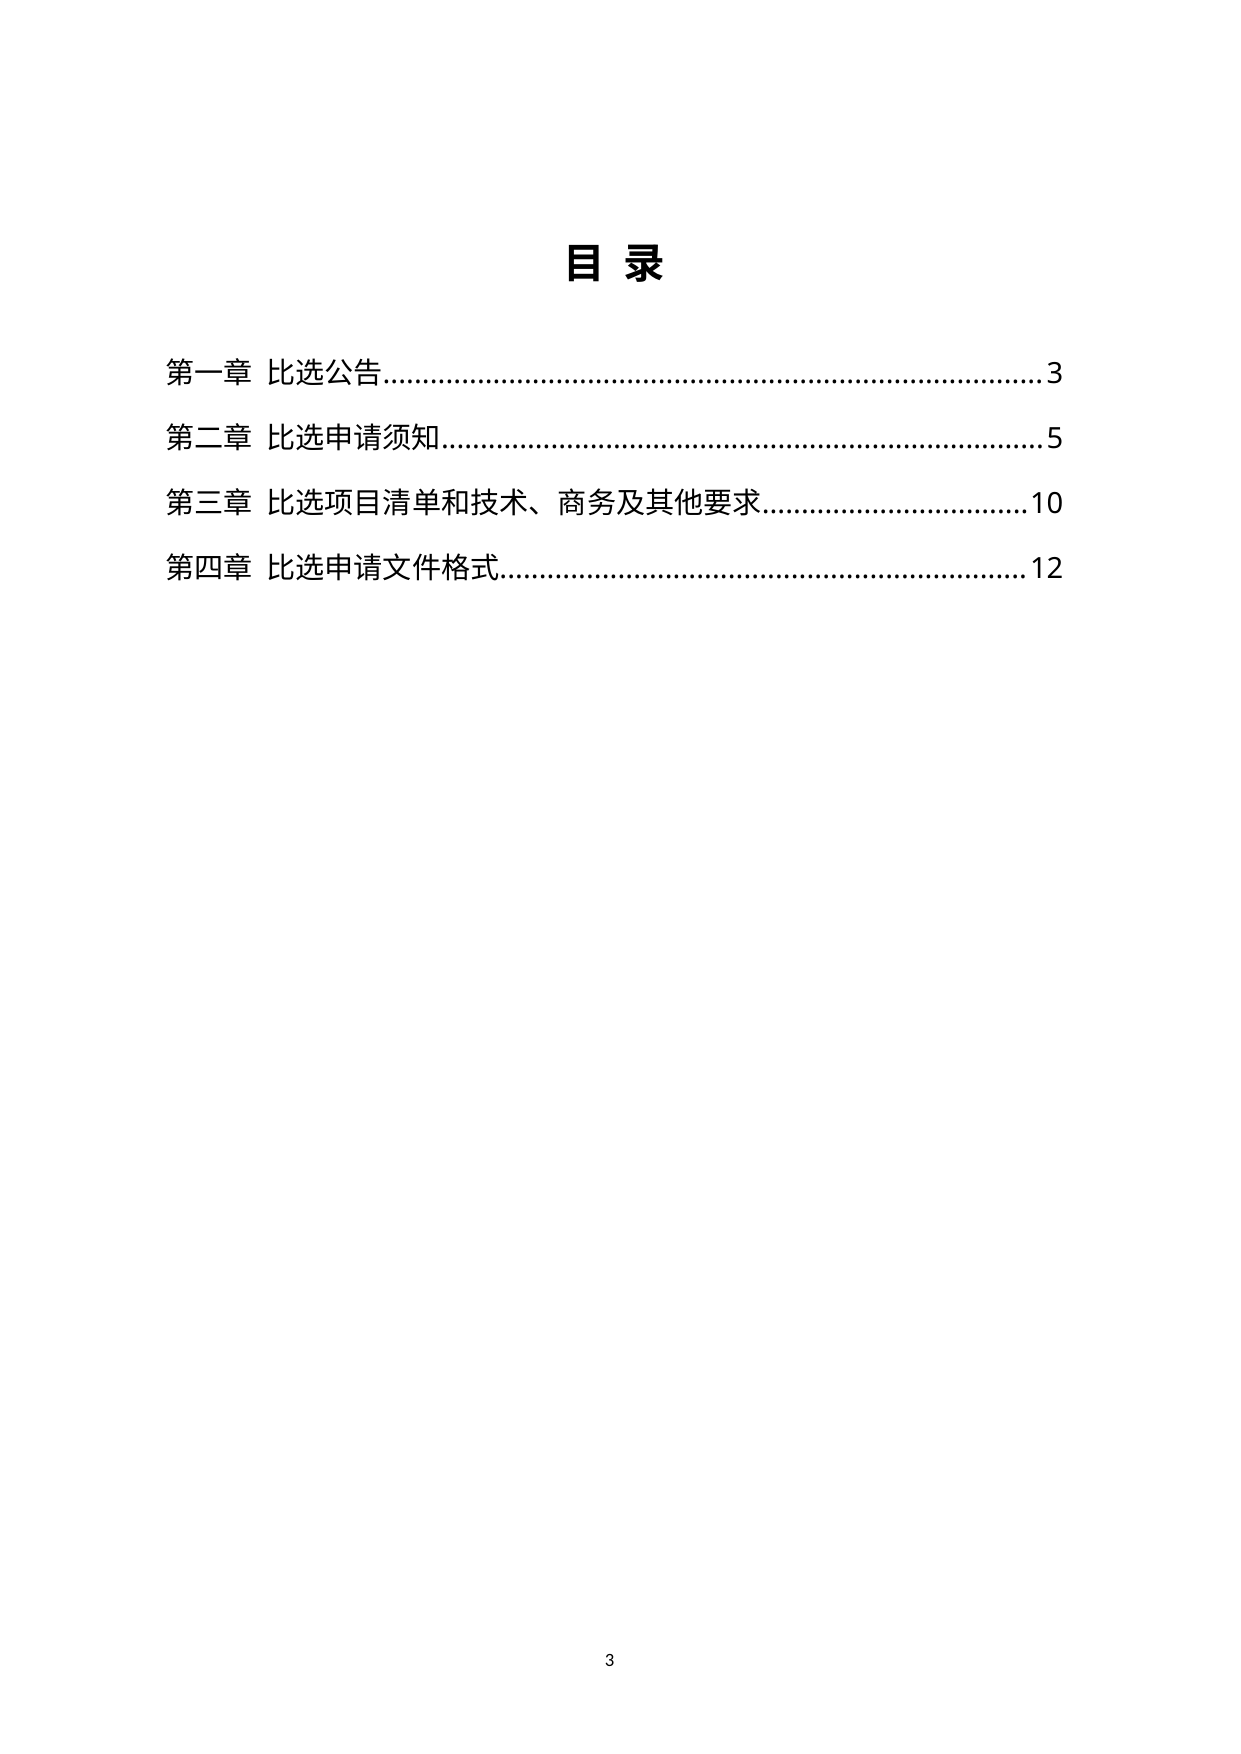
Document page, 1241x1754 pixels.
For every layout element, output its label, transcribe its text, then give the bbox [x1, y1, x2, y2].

text 第三章 比选项目清单和技术、商务及其他要求 10 [165, 468, 1063, 533]
text 第一章 比选公告 3 [165, 338, 1063, 403]
text 目 录 [165, 228, 1063, 293]
text 第四章 比选申请文件格式 12 [165, 533, 1063, 598]
text 第二章 比选申请须知 5 [165, 403, 1063, 468]
